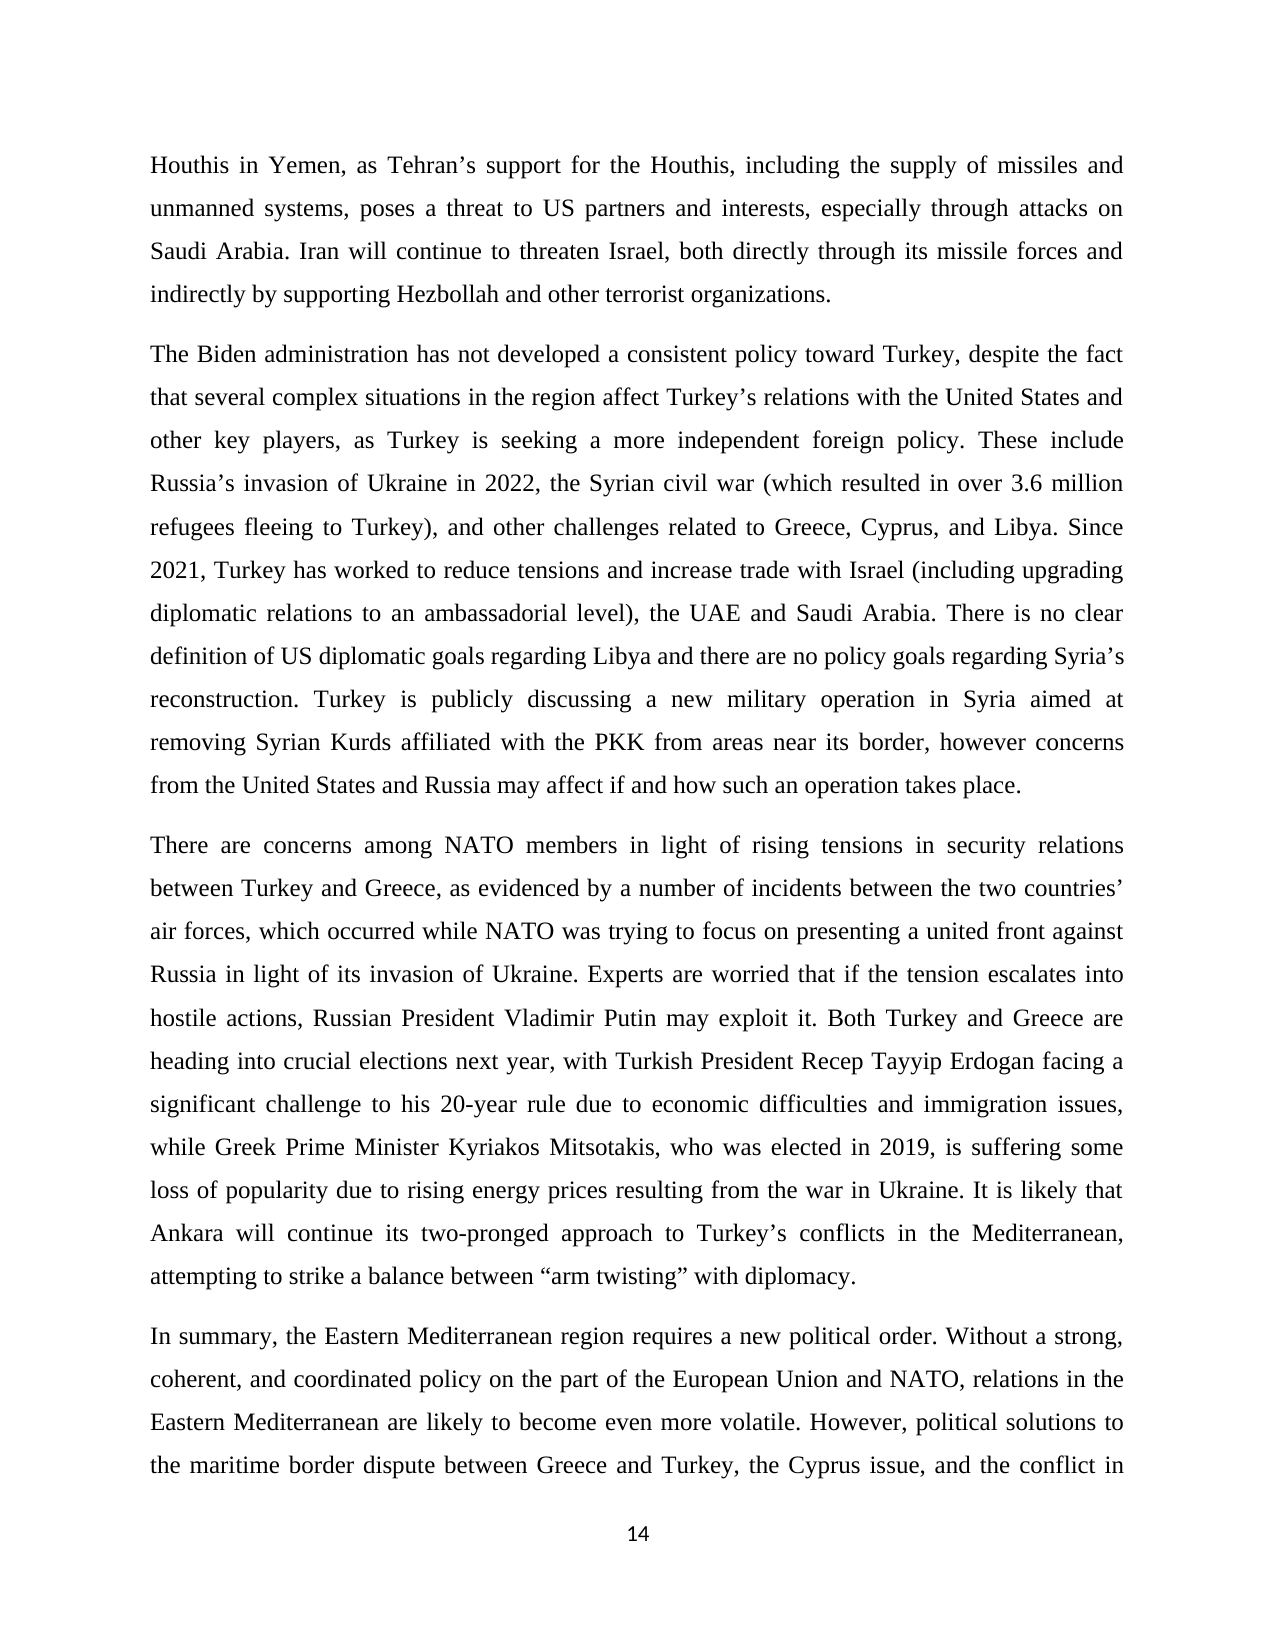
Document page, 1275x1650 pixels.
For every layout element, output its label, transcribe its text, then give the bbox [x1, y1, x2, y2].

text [150, 1321, 1125, 1479]
text The Biden administration has not developed a consistent policy toward Turkey, despite the fact that several complex situations in the region affect Turkey’s relations with the United States and other key players, as Turkey is seeking a more independent foreign policy. These include Russia’s invasion of Ukraine in 2022, the Syrian civil war (which resulted in over 3.6 million refugees fleeing to Turkey), and other challenges related to Greece, Cyprus, and Libya. Since 2021, Turkey has worked to reduce tensions and increase trade with Israel (including upgrading diplomatic relations to an ambassadorial level), the UAE and Saudi Arabia. There is no clear definition of US diplomatic goals regarding Libya and there are no policy goals regarding Syria’s reconstruction. Turkey is publicly discussing a new military operation in Syria aimed at removing Syrian Kurds affiliated with the PKK from areas near its border, however concerns from the United States and Russia may affect if and how such an operation takes place. [150, 339, 1125, 799]
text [150, 150, 1125, 308]
text There are concerns among NATO members in light of rising tensions in security relations between Turkey and Greece, as evidenced by a number of incidents between the two countries’ air forces, which occurred while NATO was trying to focus on presenting a united front against Russia in light of its invasion of Ukraine. Experts are worried that if the tension escalates into hostile actions, Russian President Vladimir Putin may exploit it. Both Turkey and Greece are heading into crucial elections next year, with Turkish President Recep Tayyip Erdogan facing a significant challenge to his 20-year rule due to economic difficulties and immigration issues, while Greek Prime Minister Kyriakos Mitsotakis, who was elected in 2019, is suffering some loss of popularity due to rising energy prices resulting from the war in Ukraine. It is likely that Ankara will continue its two-pronged approach to Turkey’s conflicts in the Mediterranean, attempting to strike a balance between “arm twisting” with diplomacy. [150, 830, 1125, 1290]
